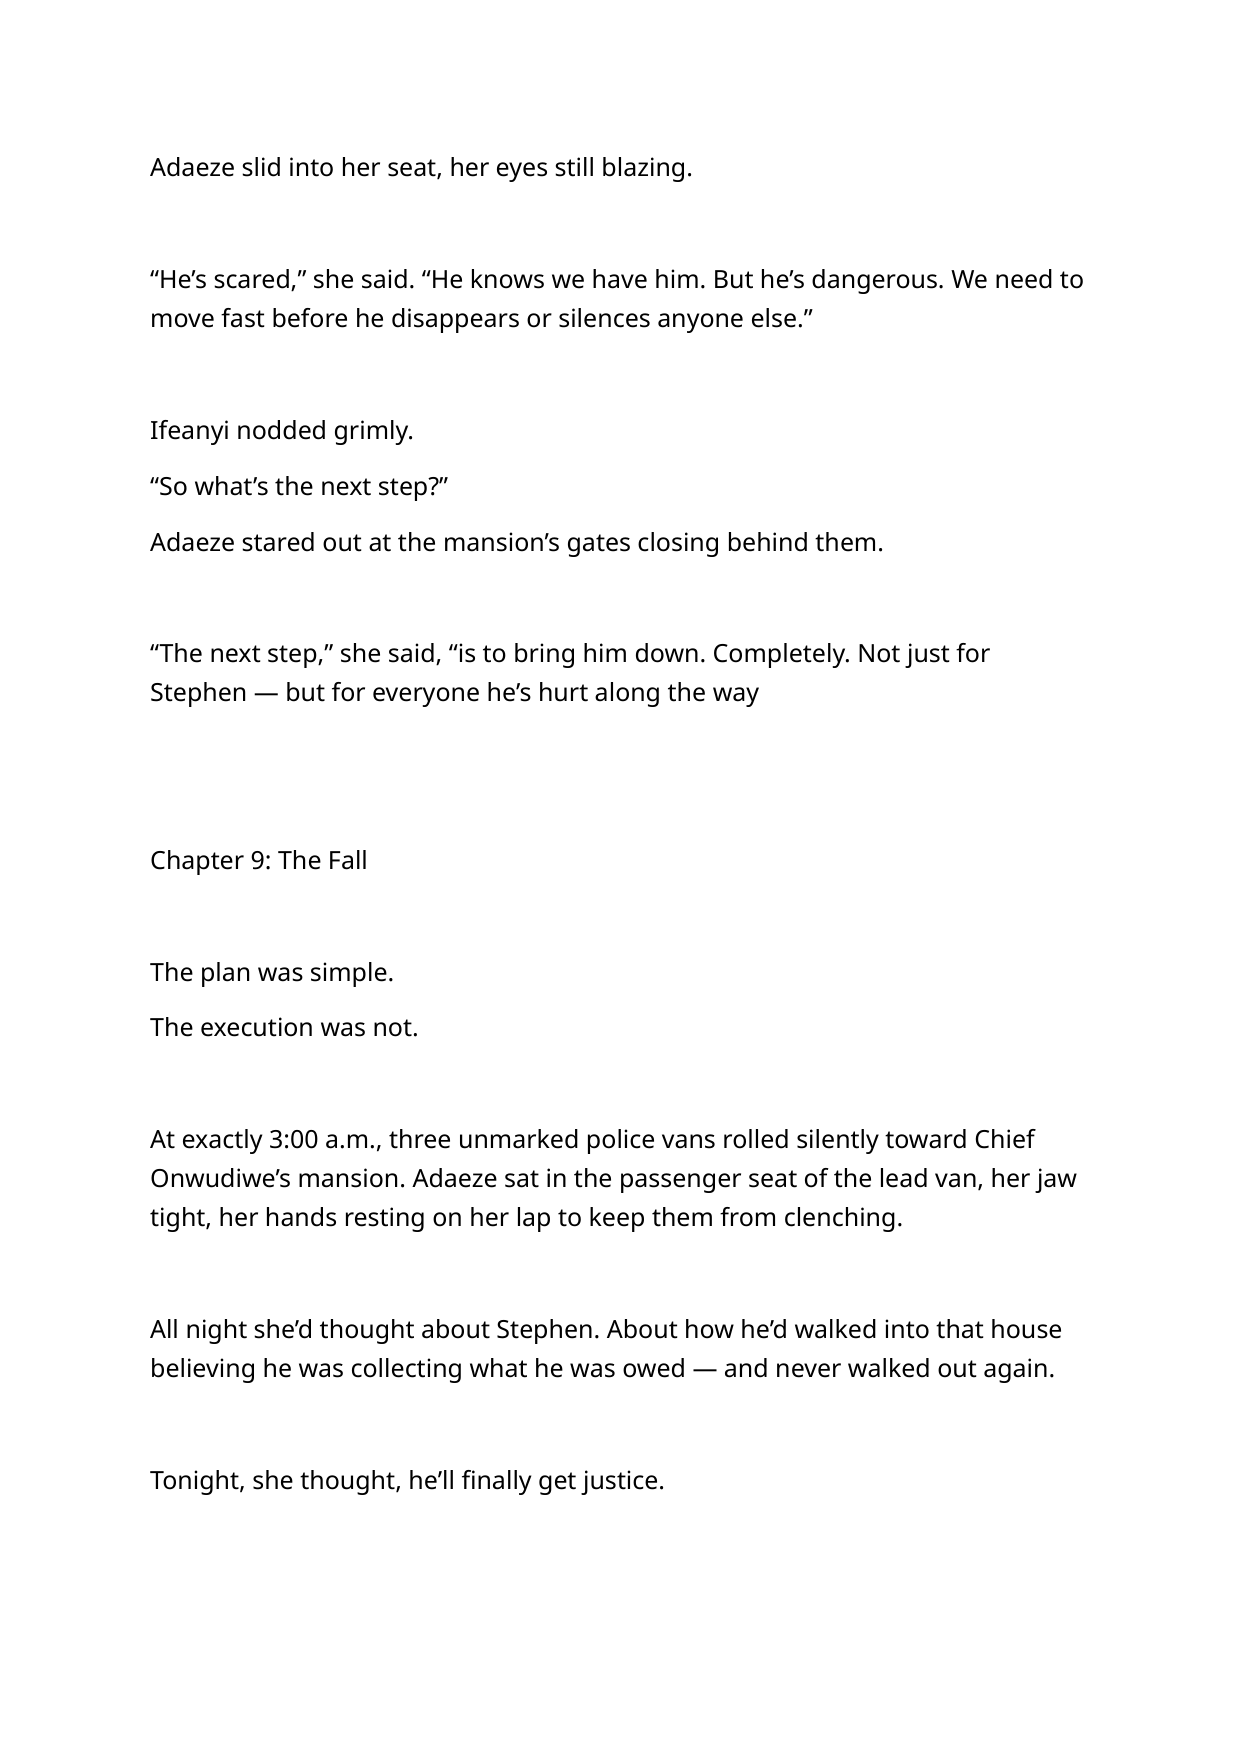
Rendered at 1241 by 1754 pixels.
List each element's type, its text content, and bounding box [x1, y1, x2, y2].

text Adaeze stared out at the mansion’s gates closing behind them. [150, 524, 1090, 558]
text Tonight, she thought, he’ll finally get justice. [150, 1462, 1090, 1497]
text At exactly 3:00 a.m., three unmarked police vans rolled silently toward Chief Onwudiwe’s mansion. Adaeze sat in the passenger seat of the lead van, her jaw tight, her hands resting on her lap to keep them from clenching. [150, 1122, 1090, 1234]
text Adaeze slid into her seat, her eyes still blazing. [150, 150, 1090, 184]
text “He’s scared,” she said. “He knows we have him. But he’s dangerous. We need to move fast before he disappears or silences anyone else.” [150, 262, 1090, 335]
text All night she’d thought about Stephen. About how he’d walked into that house believing he was collecting what he was owed — and never walked out again. [150, 1312, 1090, 1385]
text The execution was not. [150, 1010, 1090, 1044]
text The plan was simple. [150, 954, 1090, 988]
text “The next step,” she said, “is to bring him down. Completely. Not just for Stephen — but for everyone he’s hurt along the way [150, 636, 1090, 709]
text Chapter 9: The Fall [150, 842, 1090, 877]
text “So what’s the next step?” [150, 468, 1090, 502]
text Ifeanyi nodded grimly. [150, 412, 1090, 447]
